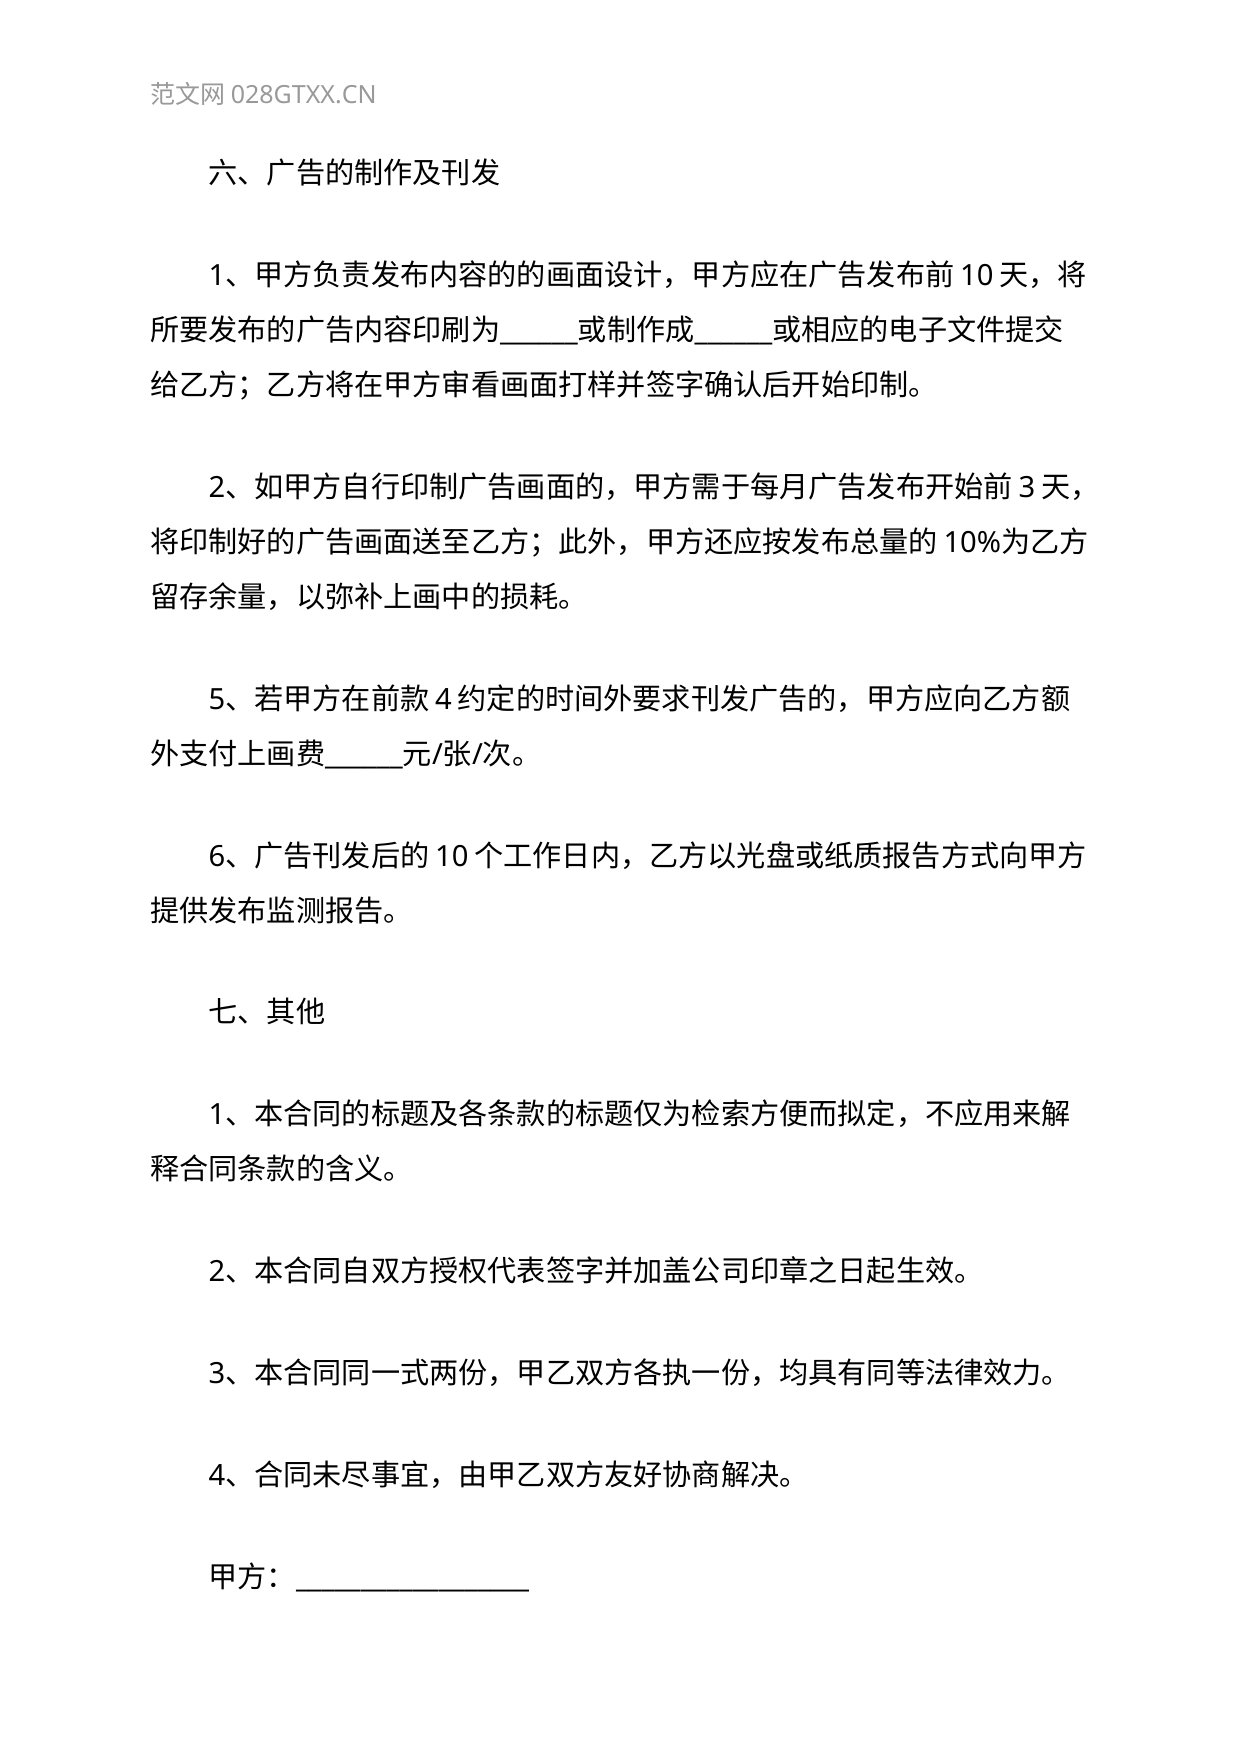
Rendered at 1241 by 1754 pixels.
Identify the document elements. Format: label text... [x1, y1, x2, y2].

text 2、如甲方自行印制广告画面的，甲方需于每月广告发布开始前3天，将印制好的广告画面送至乙方；此外，甲方还应按发布总量的10%为乙方留存余量，以弥补上画中的损耗。 [150, 463, 1090, 616]
text 6、广告刊发后的10个工作日内，乙方以光盘或纸质报告方式向甲方提供发布监测报告。 [150, 832, 1090, 929]
text 六、广告的制作及刊发 [150, 150, 1090, 192]
text 3、本合同同一式两份，甲乙双方各执一份，均具有同等法律效力。 [150, 1349, 1090, 1392]
text 4、合同未尽事宜，由甲乙双方友好协商解决。 [150, 1452, 1090, 1494]
text 甲方：__________________ [150, 1553, 1090, 1596]
text 1、本合同的标题及各条款的标题仅为检索方便而拟定，不应用来解释合同条款的含义。 [150, 1091, 1090, 1188]
text 1、甲方负责发布内容的的画面设计，甲方应在广告发布前10天，将所要发布的广告内容印刷为______或制作成______或相应的电子文件提交给乙方；乙方将在甲方审看画面打样并签字确认后开始印制。 [150, 252, 1090, 404]
text 2、本合同自双方授权代表签字并加盖公司印章之日起生效。 [150, 1248, 1090, 1290]
text 七、其他 [150, 989, 1090, 1031]
text 5、若甲方在前款4约定的时间外要求刊发广告的，甲方应向乙方额外支付上画费______元/张/次。 [150, 675, 1090, 773]
